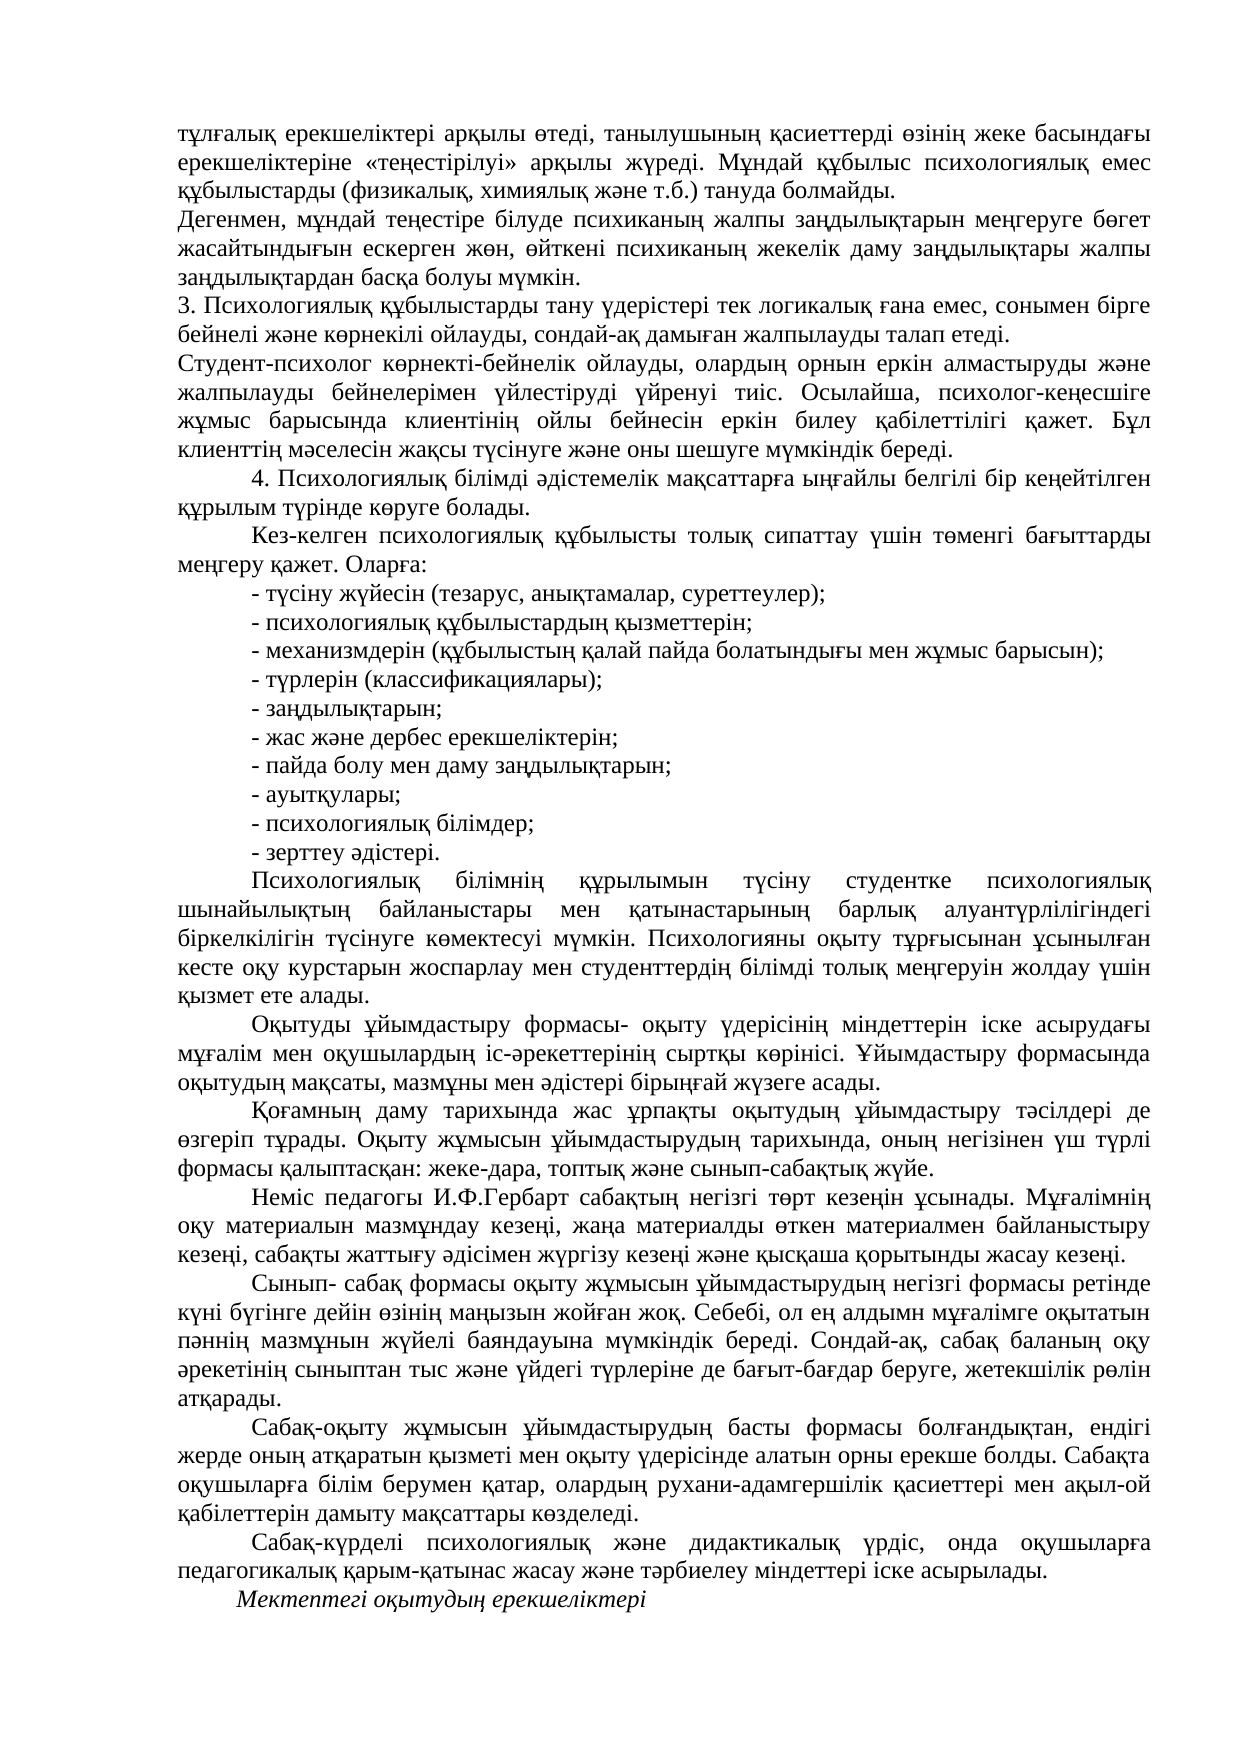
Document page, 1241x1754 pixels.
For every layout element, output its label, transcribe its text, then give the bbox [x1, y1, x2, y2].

text - механизмдерін (құбылыстың қалай пайда болатындығы мен жұмыс барысын); [177, 636, 1152, 664]
text Психологиялық білімнің құрылымын түсіну студентке психологиялық шынайылықтың байланыстары мен қатынастарының барлық алуантүрлілігіндегі біркелкілігін түсінуге көмектесуі мүмкін. Психологияны оқыту тұрғысынан ұсынылған кесте оқу курстарын жоспарлау мен студенттердің білімді толық меңгеруін жолдау үшін қызмет ете алады. [177, 866, 1152, 1009]
text Оқытуды ұйымдастыру формасы- оқыту үдерісінің міндеттерін іске асырудағы мұғалім мен оқушылардың іс-әрекеттерінің сыртқы көрінісі. Ұйымдастыру формасында оқытудың мақсаты, мазмұны мен әдістері бірыңғай жүзеге асады. [177, 1009, 1152, 1096]
text - психологиялық білімдер; [177, 808, 1152, 837]
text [177, 118, 1152, 204]
text - түрлерін (классификациялары); [177, 664, 1152, 693]
text - жас және дербес ерекшеліктерін; [177, 722, 1152, 751]
text Сынып- сабақ формасы оқыту жұмысын ұйымдастырудың негізгі формасы ретінде күні бүгінге дейін өзінің маңызын жойған жоқ. Себебі, ол ең алдымн мұғалімге оқытатын пәннің мазмұнын жүйелі баяндауына мүмкіндік береді. Сондай-ақ, сабақ баланың оқу әрекетінің сыныптан тыс және үйдегі түрлеріне де бағыт-бағдар беруге, жетекшілік рөлін атқарады. [177, 1268, 1152, 1412]
text - психологиялық құбылыстардың қызметтерін; [177, 607, 1152, 636]
text Сабақ-оқыту жұмысын ұйымдастырудың басты формасы болғандықтан, ендігі жерде оның атқаратын қызметі мен оқыту үдерісінде алатын орны ерекше болды. Сабақта оқушыларға білім берумен қатар, олардың рухани-адамгершілік қасиеттері мен ақыл-ой қабілеттерін дамыту мақсаттары көзделеді. [177, 1412, 1152, 1527]
text Студент-психолог көрнекті-бейнелік ойлауды, олардың орнын еркін алмастыруды және жалпылауды бейнелерімен үйлестіруді үйренуі тиіс. Осылайша, психолог-кеңесшіге жұмыс барысында клиентінің ойлы бейнесін еркін билеу қабілеттілігі қажет. Бұл клиенттің мәселесін жақсы түсінуге және оны шешуге мүмкіндік береді. [177, 348, 1152, 463]
text - ауытқулары; [177, 779, 1152, 808]
text Мектептегі оқытудың ерекшеліктері [177, 1584, 1152, 1613]
text Дегенмен, мұндай теңестіре білуде психиканың жалпы заңдылықтарын меңгеруге бөгет жасайтындығын ескерген жөн, өйткені психиканың жекелік даму заңдылықтары жалпы заңдылықтардан басқа болуы мүмкін. [177, 204, 1152, 291]
text - пайда болу мен даму заңдылықтарын; [177, 751, 1152, 779]
text - зерттеу әдістері. [177, 837, 1152, 866]
text Неміс педагогы И.Ф.Гербарт сабақтың негізгі төрт кезеңін ұсынады. Мұғалімнің оқу материалын мазмұндау кезеңі, жаңа материалды өткен материалмен байланыстыру кезеңі, сабақты жаттығу әдісімен жүргізу кезеңі және қысқаша қорытынды жасау кезеңі. [177, 1182, 1152, 1268]
text Кез-келген психологиялық құбылысты толық сипаттау үшін төменгі бағыттарды меңгеру қажет. Оларға: [177, 521, 1152, 578]
text 4. Психологиялық білімді әдістемелік мақсаттарға ыңғайлы белгілі бір кеңейтілген құрылым түрінде көруге болады. [177, 463, 1152, 521]
text - заңдылықтарын; [177, 693, 1152, 722]
text - түсіну жүйесін (тезарус, анықтамалар, суреттеулер); [177, 578, 1152, 607]
text Қоғамның даму тарихында жас ұрпақты оқытудың ұйымдастыру тәсілдері де өзгеріп тұрады. Оқыту жұмысын ұйымдастырудың тарихында, оның негізінен үш түрлі формасы қалыптасқан: жеке-дара, топтық және сынып-сабақтық жүйе. [177, 1096, 1152, 1182]
text 3. Психологиялық құбылыстарды тану үдерістері тек логикалық ғана емес, сонымен бірге бейнелі және көрнекілі ойлауды, сондай-ақ дамыған жалпылауды талап етеді. [177, 291, 1152, 348]
text Сабақ-күрделі психологиялық және дидактикалық үрдіс, онда оқушыларға педагогикалық қарым-қатынас жасау және тәрбиелеу міндеттері іске асырылады. [177, 1527, 1152, 1584]
